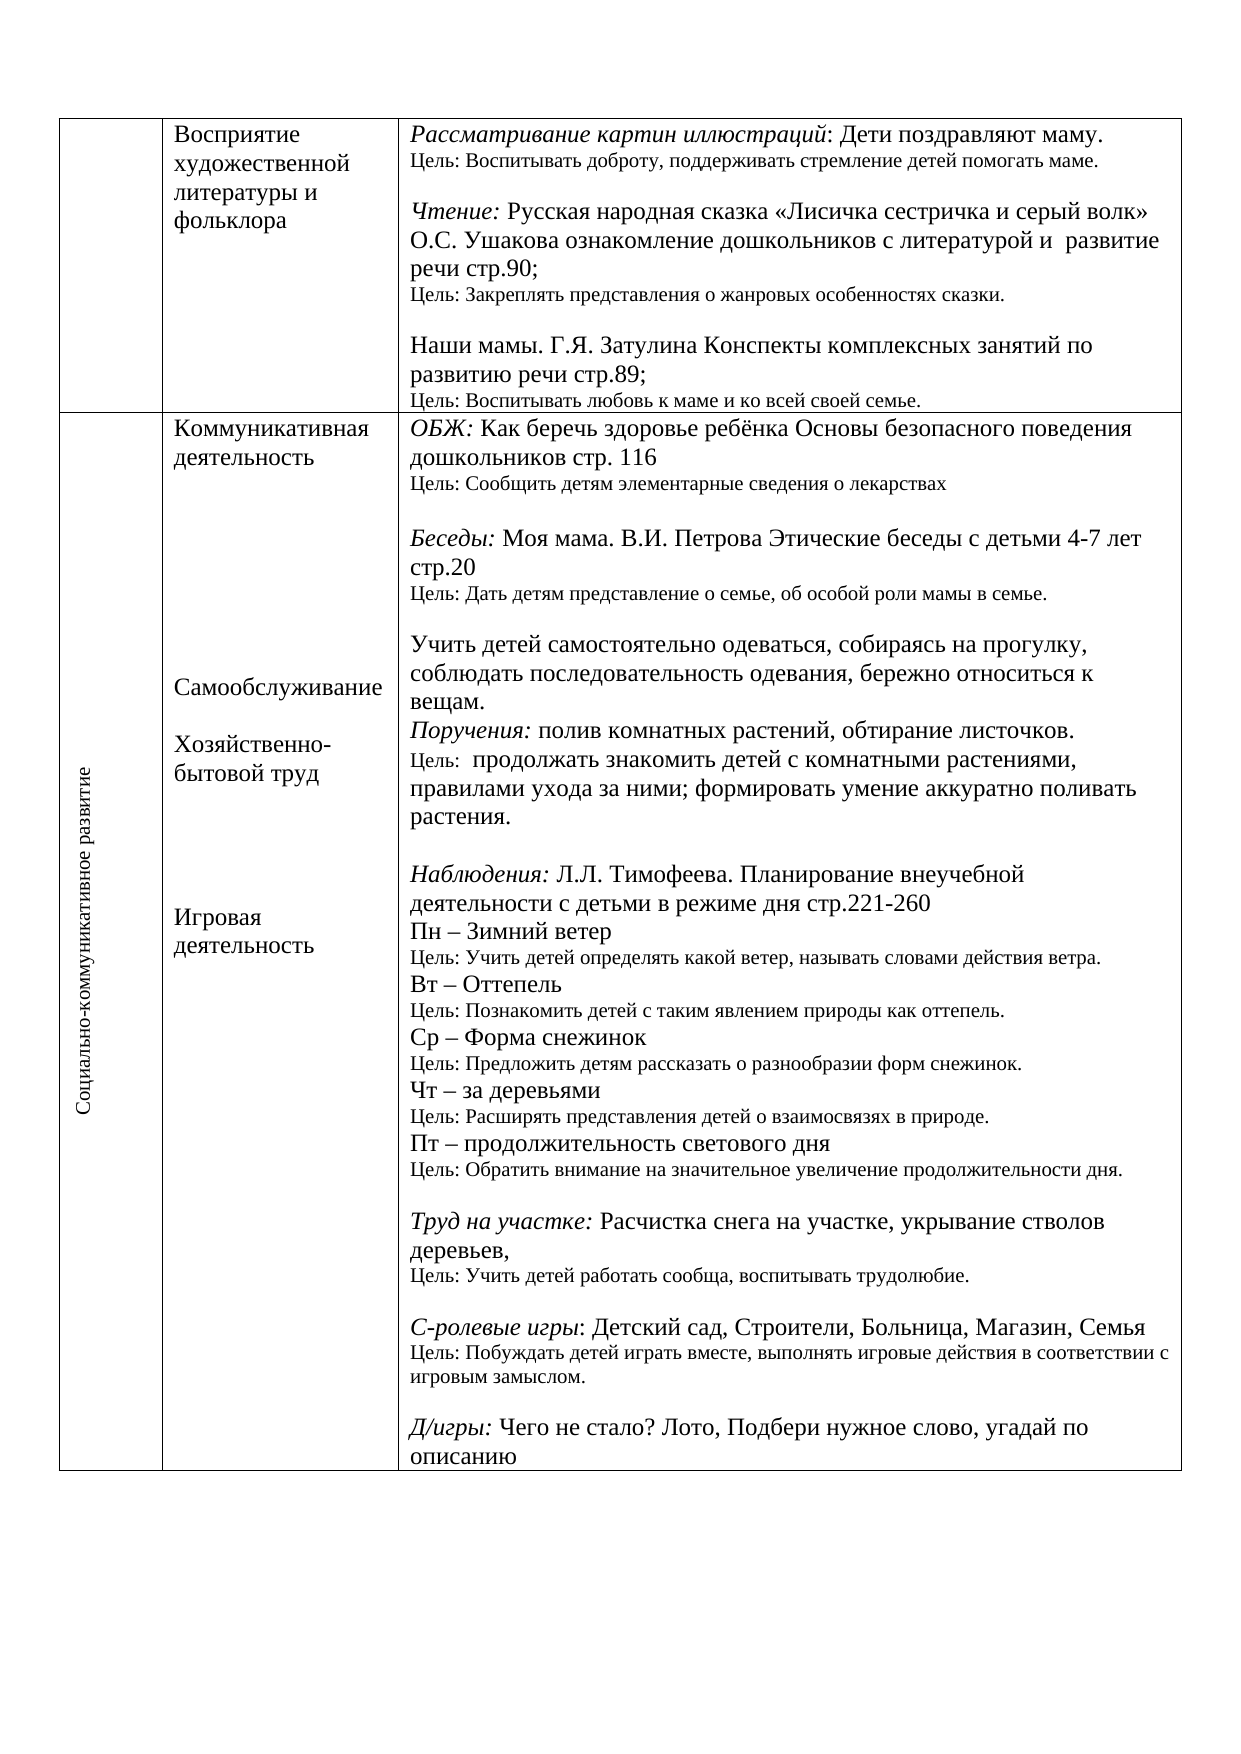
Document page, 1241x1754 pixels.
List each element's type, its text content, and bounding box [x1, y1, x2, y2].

table_cell Коммуникативная деятельность Самообслуживание Хозяйственно-бытовой труд Игровая деятельность [163, 413, 398, 1470]
table_cell Восприятие художественной литературы и фольклора [163, 119, 398, 412]
table_cell Рассматривание картин иллюстраций: Дети поздравляют маму. Цель: Воспитывать доброту, поддерживать стремление детей помогать маме. Чтение: Русская народная сказка «Лисичка сестричка и серый волк» О.С. Ушакова ознакомление дошкольников с литературой и развитие речи стр.90; Цель: Закреплять представления о жанровых особенностях сказки. Наши мамы. Г.Я. Затулина Конспекты комплексных занятий по развитию речи стр.89; Цель: Воспитывать любовь к маме и ко всей своей семье. [399, 119, 1181, 412]
table_cell ОБЖ: Как беречь здоровье ребёнка Основы безопасного поведения дошкольников стр. 116 Цель: Сообщить детям элементарные сведения о лекарствах Беседы: Моя мама. В.И. Петрова Этические беседы с детьми 4-7 лет стр.20 Цель: Дать детям представление о семье, об особой роли мамы в семье. Учить детей самостоятельно одеваться, собираясь на прогулку, соблюдать последовательность одевания, бережно относиться к вещам. Поручения: полив комнатных растений, обтирание листочков. Цель: продолжать знакомить детей с комнатными растениями, правилами ухода за ними; формировать умение аккуратно поливать растения. Наблюдения: Л.Л. Тимофеева. Планирование внеучебной деятельности с детьми в режиме дня стр.221-260 Пн – Зимний ветер Цель: Учить детей определять какой ветер, называть словами действия ветра. Вт – Оттепель Цель: Познакомить детей с таким явлением природы как оттепель. Ср – Форма снежинок Цель: Предложить детям рассказать о разнообразии форм снежинок. Чт – за деревьями Цель: Расширять представления детей о взаимосвязях в природе. Пт – продолжительность светового дня Цель: Обратить внимание на значительное увеличение продолжительности дня. Труд на участке: Расчистка снега на участке, укрывание стволов деревьев, Цель: Учить детей работать сообща, воспитывать трудолюбие. С-ролевые игры: Детский сад, Строители, Больница, Магазин, Семья Цель: Побуждать детей играть вместе, выполнять игровые действия в соответствии с игровым замыслом. Д/игры: Чего не стало? Лото, Подбери нужное слово, угадай по описанию [399, 413, 1181, 1470]
table_cell [60, 119, 162, 412]
table_cell Социально-коммуникативное развитие [60, 413, 162, 1470]
